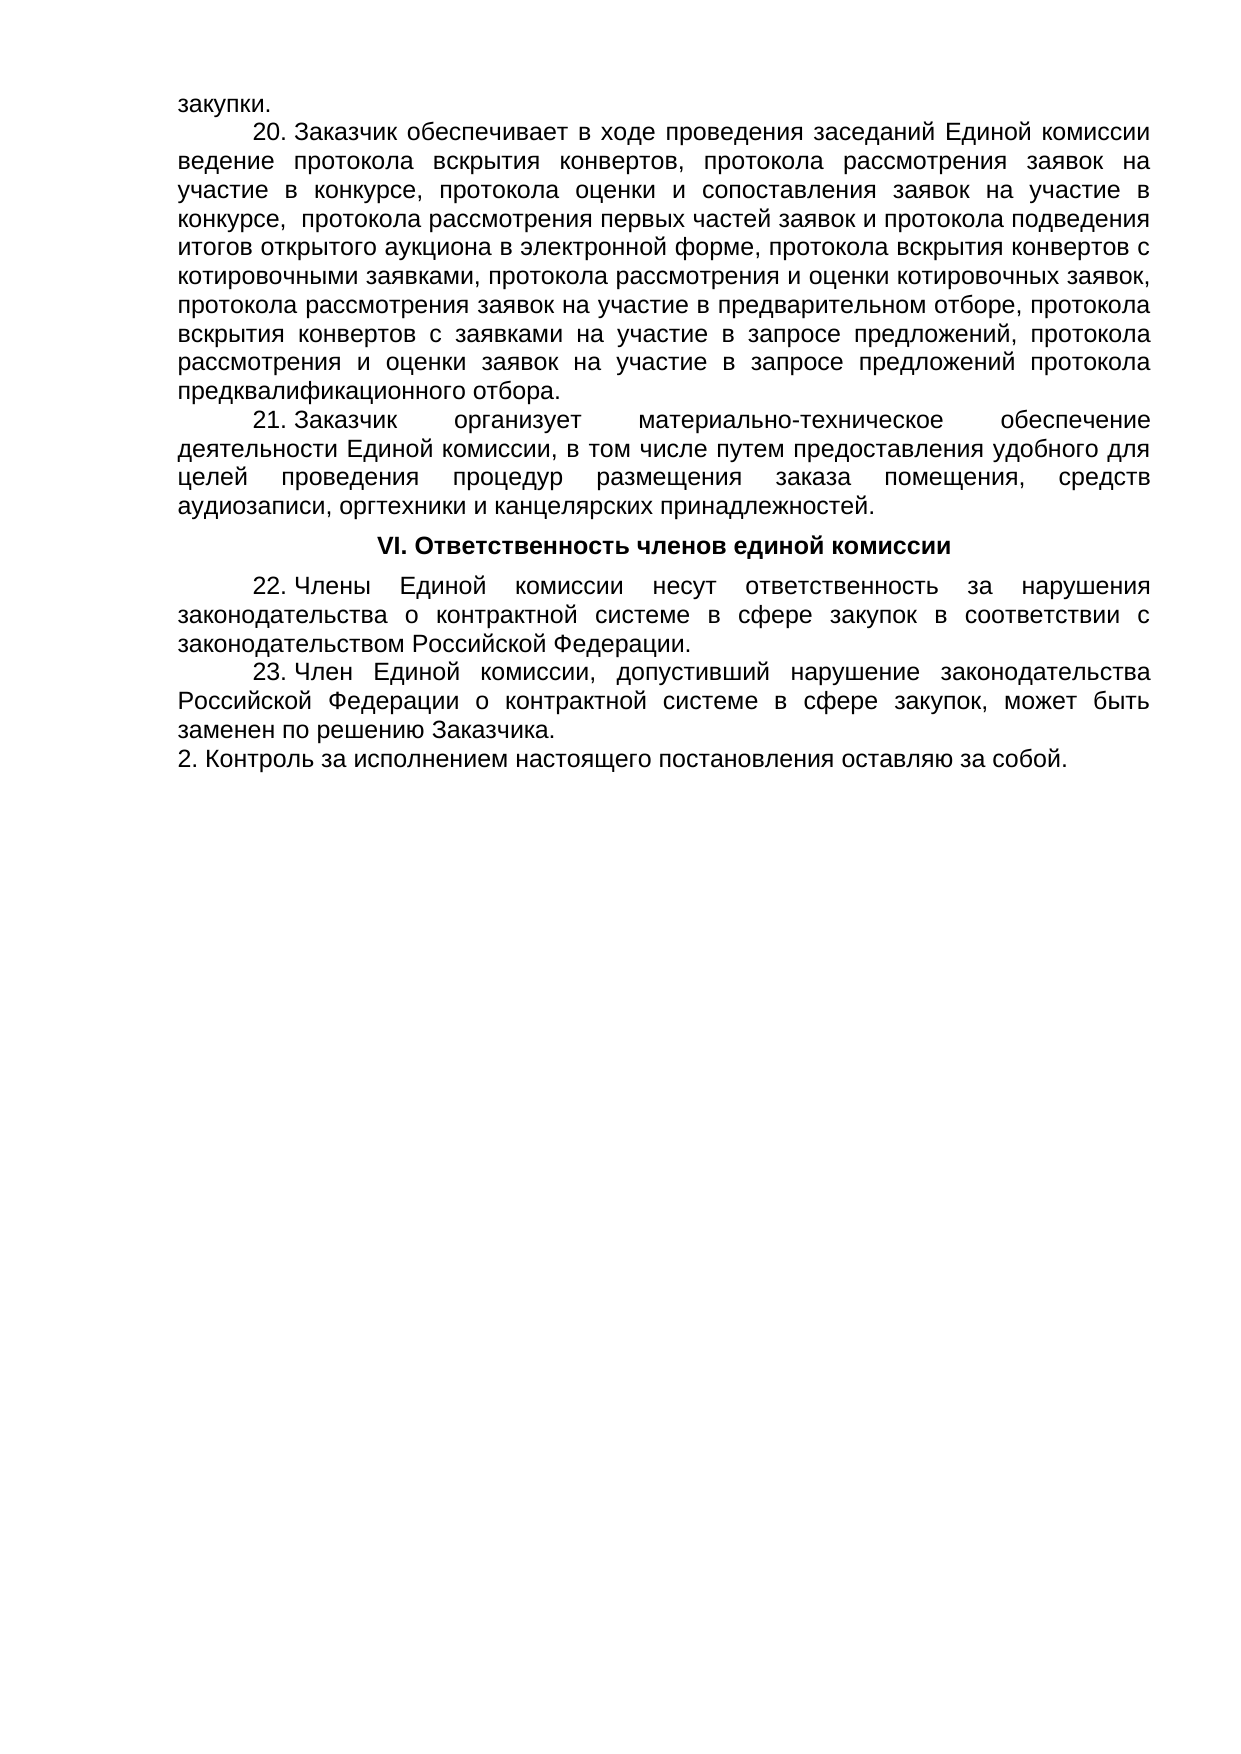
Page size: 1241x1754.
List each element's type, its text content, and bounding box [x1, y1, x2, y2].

text 20. Заказчик обеспечивает в ходе проведения заседаний Единой комиссии ведение протокола вскрытия конвертов, протокола рассмотрения заявок на участие в конкурсе, протокола оценки и сопоставления заявок на участие в конкурсе, протокола рассмотрения первых частей заявок и протокола подведения итогов открытого аукциона в электронной форме, протокола вскрытия конвертов с котировочными заявками, протокола рассмотрения и оценки котировочных заявок, протокола рассмотрения заявок на участие в предварительном отборе, протокола вскрытия конвертов с заявками на участие в запросе предложений, протокола рассмотрения и оценки заявок на участие в запросе предложений протокола предквалификационного отбора. [177, 117, 1152, 405]
text 21. Заказчик организует материально-техническое обеспечение деятельности Единой комиссии, в том числе путем предоставления удобного для целей проведения процедур размещения заказа помещения, средств аудиозаписи, оргтехники и канцелярских принадлежностей. [177, 405, 1152, 520]
text 2. Контроль за исполнением настоящего постановления оставляю за собой. [177, 744, 1152, 772]
subtitle VI. Ответственность членов единой комиссии [177, 531, 1152, 560]
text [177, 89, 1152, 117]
text 23. Член Единой комиссии, допустивший нарушение законодательства Российской Федерации о контрактной системе в сфере закупок, может быть заменен по решению Заказчика. [177, 657, 1152, 744]
text 22. Члены Единой комиссии несут ответственность за нарушения законодательства о контрактной системе в сфере закупок в соответствии с законодательством Российской Федерации. [177, 571, 1152, 657]
